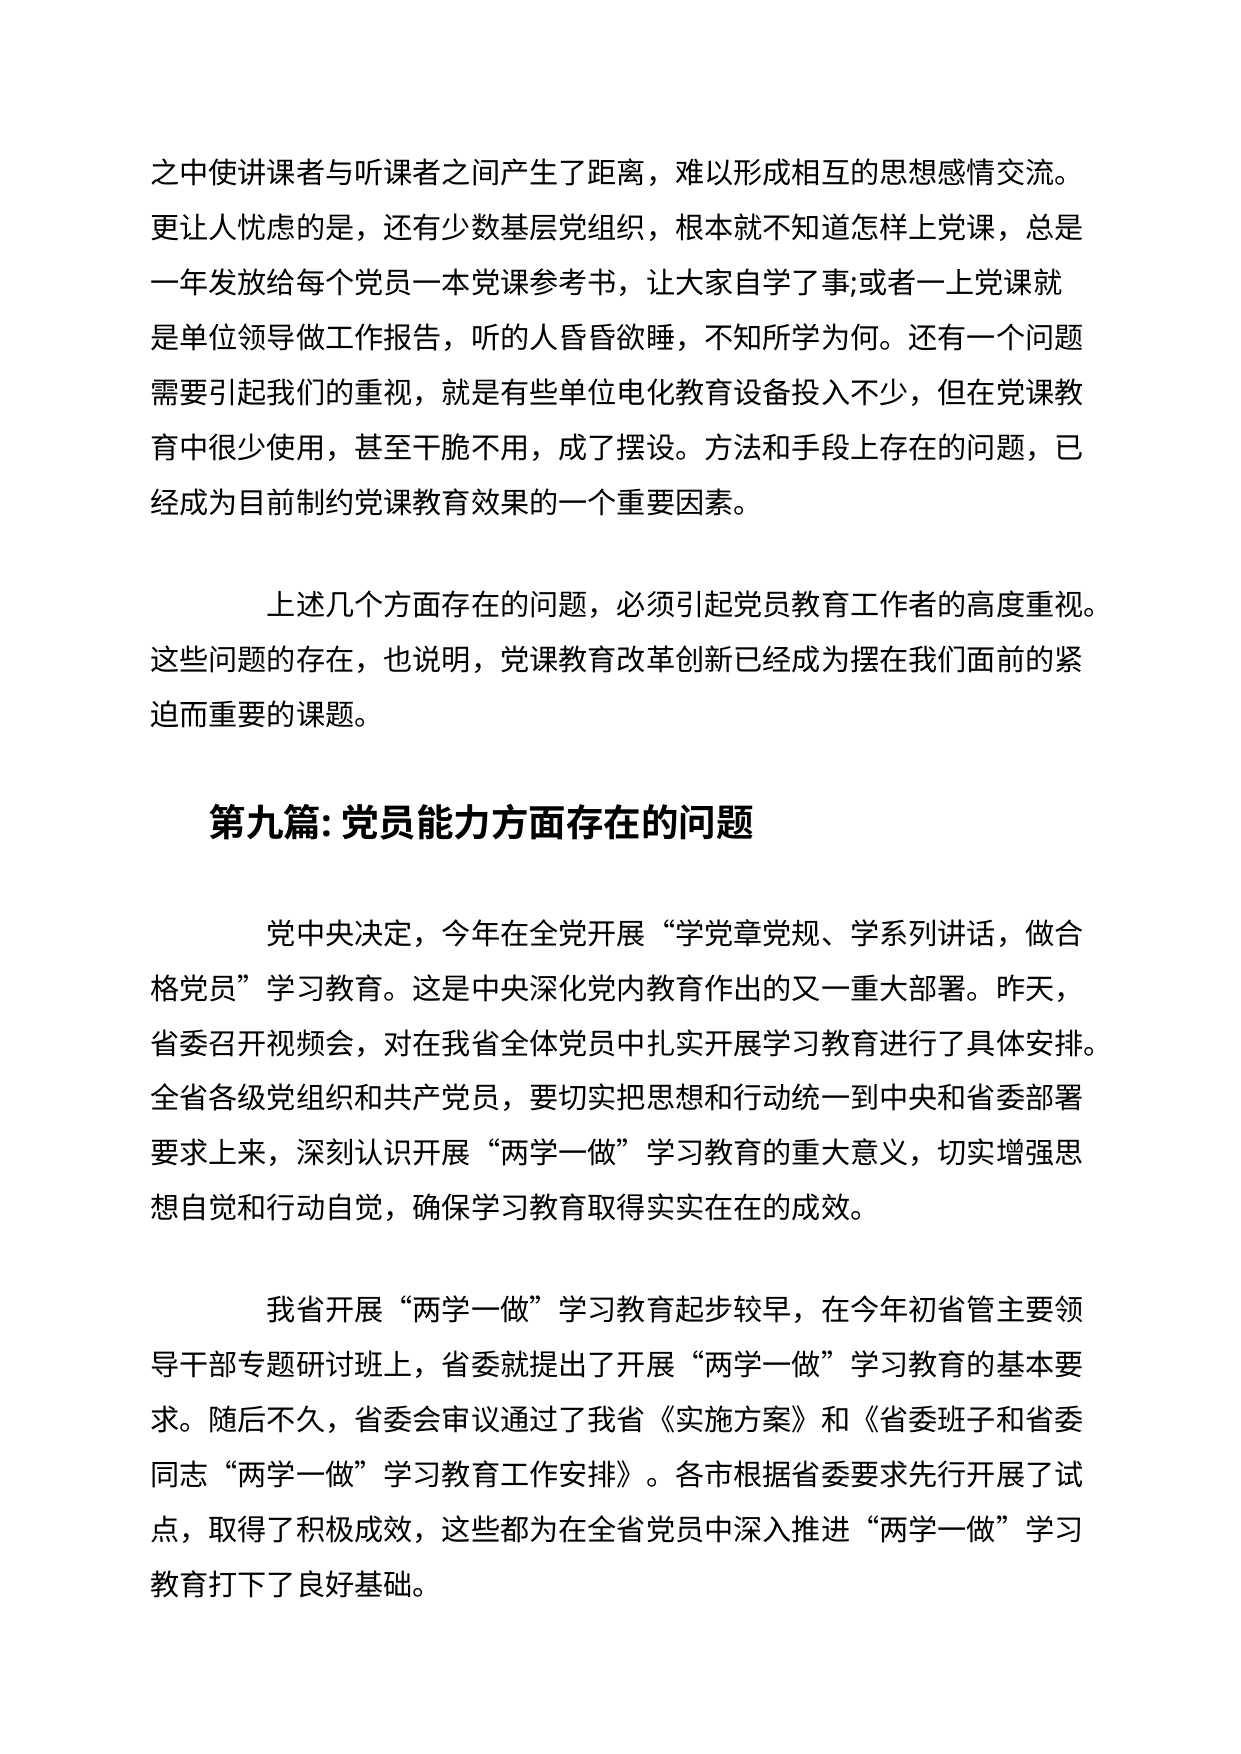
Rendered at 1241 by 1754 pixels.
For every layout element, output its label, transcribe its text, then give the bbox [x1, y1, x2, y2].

text 第九篇: 党员能力方面存在的问题 [150, 793, 1090, 847]
text 党中央决定，今年在全党开展“学党章党规、学系列讲话，做合格党员”学习教育。这是中央深化党内教育作出的又一重大部署。昨天，省委召开视频会，对在我省全体党员中扎实开展学习教育进行了具体安排。全省各级党组织和共产党员，要切实把思想和行动统一到中央和省委部署要求上来，深刻认识开展“两学一做”学习教育的重大意义，切实增强思想自觉和行动自觉，确保学习教育取得实实在在的成效。 [150, 910, 1090, 1227]
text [150, 150, 1090, 522]
text 上述几个方面存在的问题，必须引起党员教育工作者的高度重视。这些问题的存在，也说明，党课教育改革创新已经成为摆在我们面前的紧迫而重要的课题。 [150, 581, 1090, 733]
text 我省开展“两学一做”学习教育起步较早，在今年初省管主要领导干部专题研讨班上，省委就提出了开展“两学一做”学习教育的基本要求。随后不久，省委会审议通过了我省《实施方案》和《省委班子和省委同志“两学一做”学习教育工作安排》。各市根据省委要求先行开展了试点，取得了积极成效，这些都为在全省党员中深入推进“两学一做”学习教育打下了良好基础。 [150, 1287, 1090, 1603]
